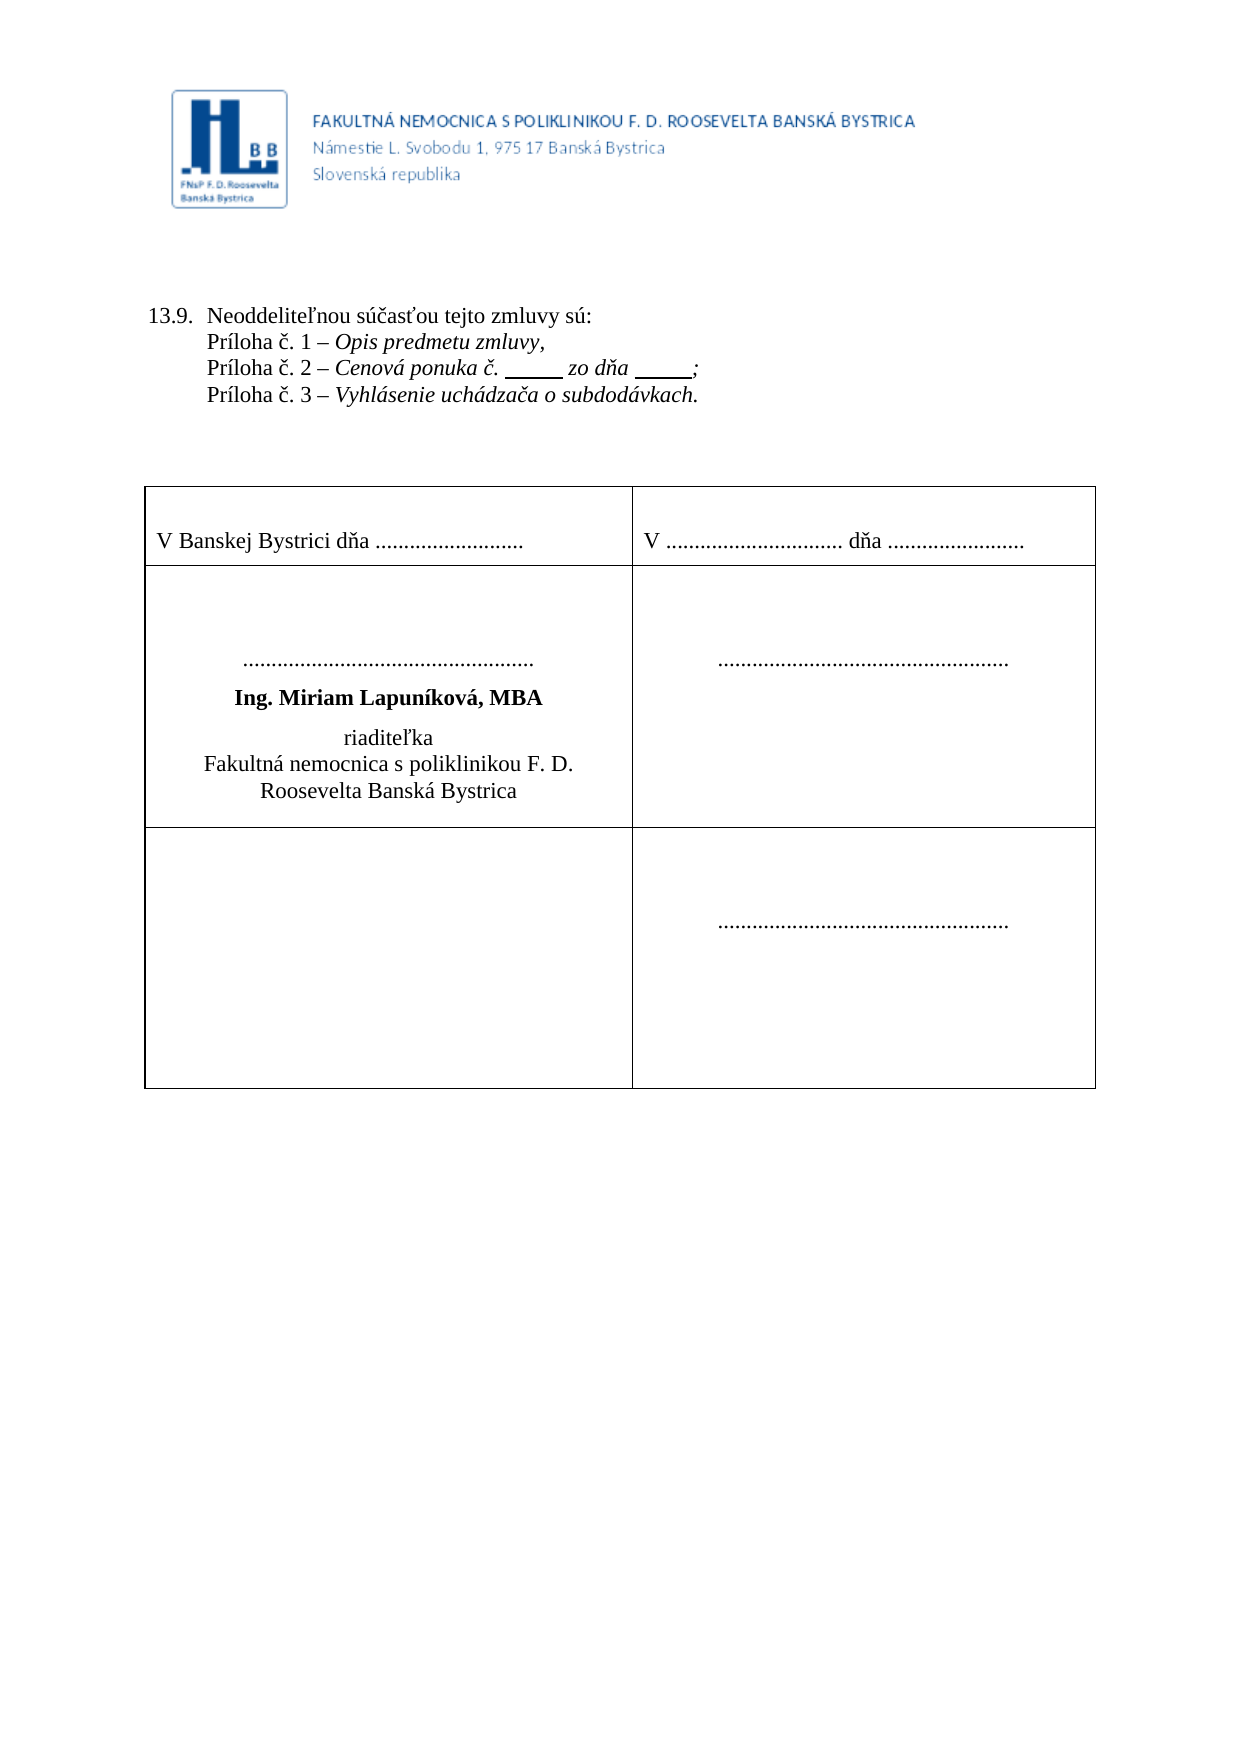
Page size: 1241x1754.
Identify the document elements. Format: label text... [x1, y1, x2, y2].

text Príloha č. 1 – Opis predmetu zmluvy, [207, 328, 1093, 354]
table_header V ............................... dňa ........................ [633, 487, 1095, 565]
table_cell ................................................... [633, 566, 1095, 827]
text Príloha č. 3 – Vyhlásenie uchádzača o subdodávkach. [207, 381, 1093, 407]
text Príloha č. 2 – Cenová ponuka č. zo dňa ; [207, 354, 1093, 381]
table_header V Banskej Bystrici dňa .......................... [146, 487, 632, 565]
table_cell ................................................... Ing. Miriam Lapuníková, MBA riaditeľka Fakultná nemocnica s poliklinikou F. D. Roosevelta Banská Bystrica [146, 566, 632, 827]
table_cell ................................................... [633, 828, 1095, 1088]
list Neoddeliteľnou súčasťou tejto zmluvy sú: [148, 302, 1093, 328]
table_cell [146, 828, 632, 1088]
